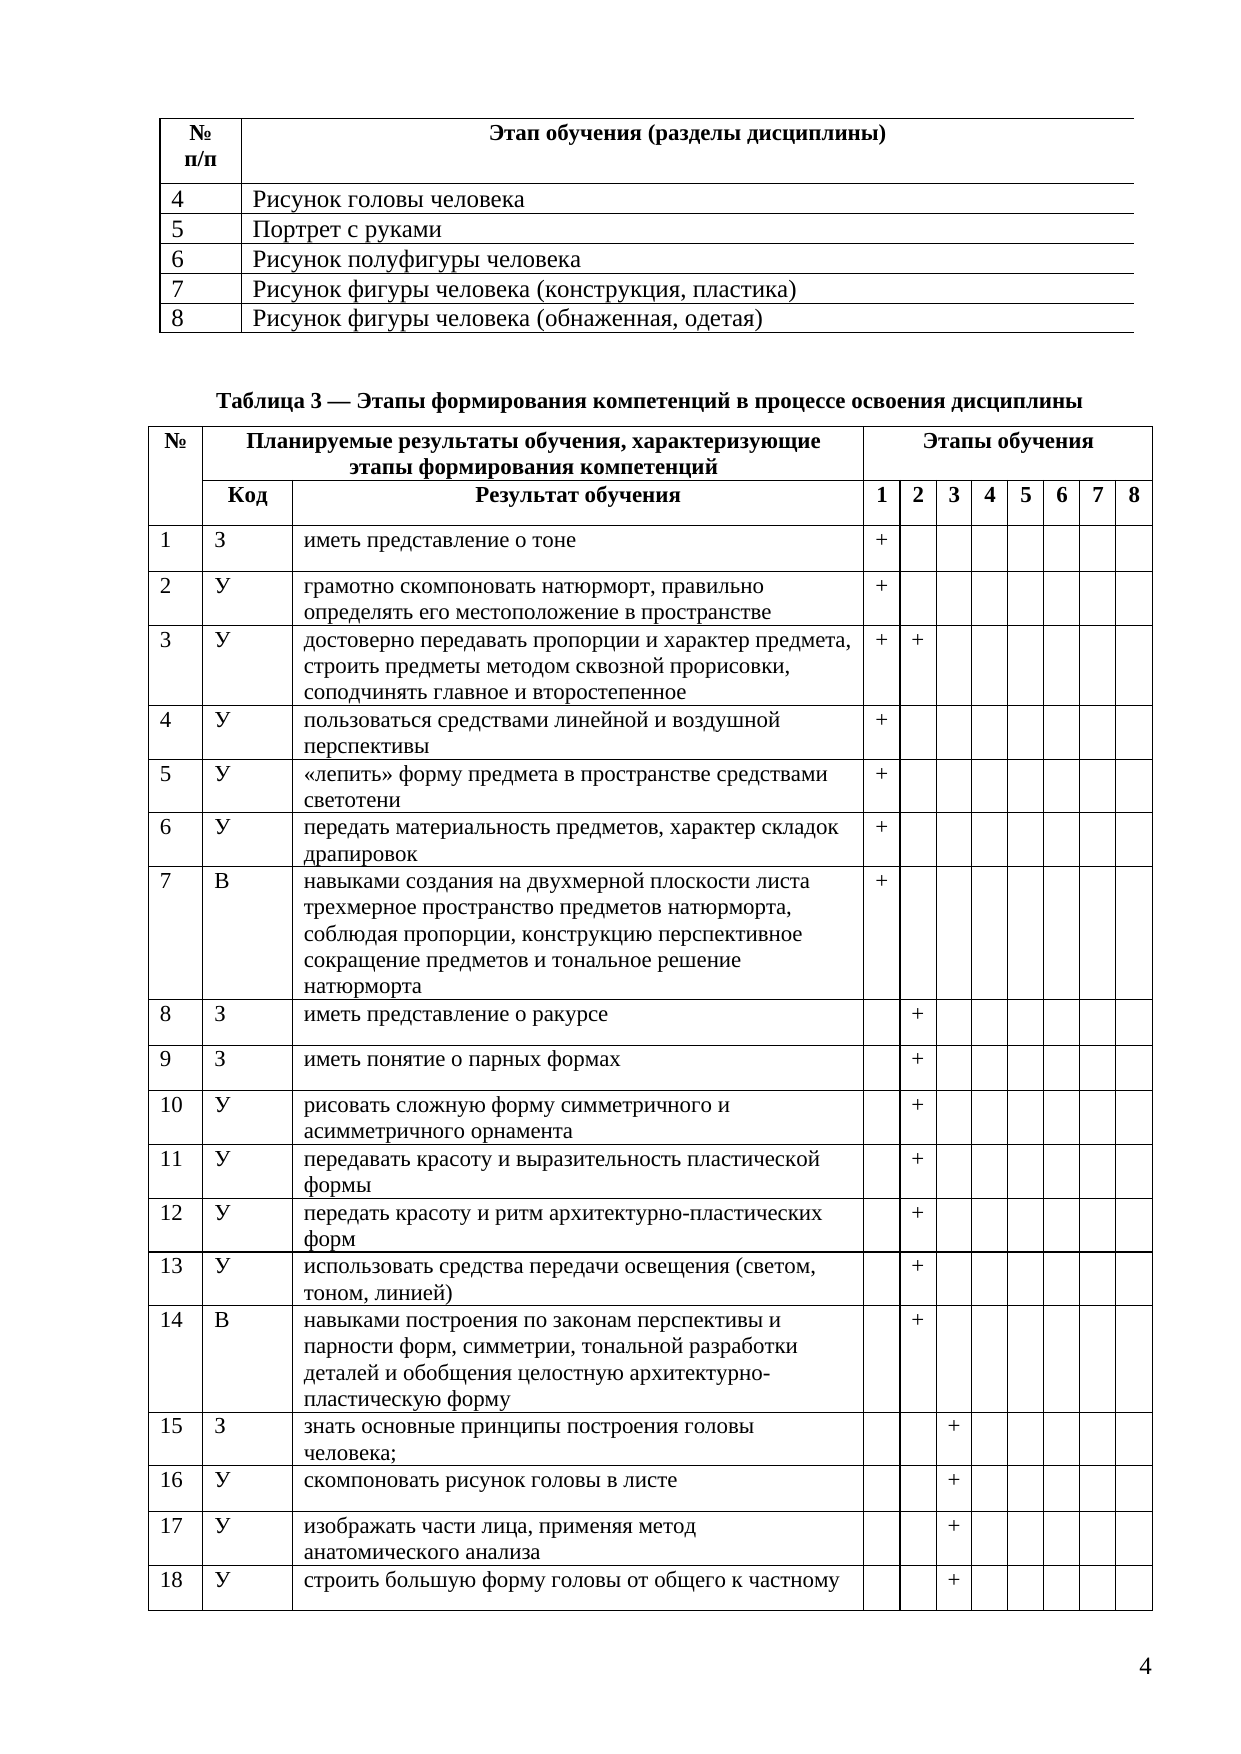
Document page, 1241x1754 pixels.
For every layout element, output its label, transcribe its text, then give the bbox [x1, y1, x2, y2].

table_cell [1116, 1512, 1152, 1565]
table_cell [1080, 1512, 1115, 1565]
table_cell [901, 1566, 936, 1610]
table_cell 5 [149, 760, 202, 812]
table_cell [1008, 813, 1043, 866]
table_cell + [901, 1199, 936, 1251]
table_cell 11 [149, 1145, 202, 1198]
table_cell [1008, 1091, 1043, 1144]
table_cell У [203, 1253, 292, 1305]
table_cell [937, 1145, 971, 1198]
table_cell [972, 1413, 1007, 1465]
table_cell [1080, 1466, 1115, 1511]
table_cell [972, 1199, 1007, 1251]
table_cell З [203, 526, 292, 571]
table_cell 3 [149, 626, 202, 705]
table_cell [1116, 626, 1152, 705]
table_cell [937, 813, 971, 866]
table_cell Рисунок фигуры человека (конструкция, пластика) [242, 274, 1134, 302]
table_cell [1080, 1566, 1115, 1610]
table_cell 4 [161, 184, 241, 213]
table_cell [1008, 1466, 1043, 1511]
table_cell [937, 1306, 971, 1412]
table_cell + [864, 706, 899, 758]
table_cell + [937, 1512, 971, 1565]
table_cell [1008, 1000, 1043, 1044]
table_cell «лепить» форму предмета в пространстве средствами светотени [293, 760, 863, 812]
table_cell [972, 1306, 1007, 1412]
table_cell Рисунок фигуры человека (обнаженная, одетая) [242, 304, 1134, 332]
table_cell [1116, 1000, 1152, 1044]
table_cell [937, 1046, 971, 1090]
table_cell [1008, 1145, 1043, 1198]
table_cell 7 [161, 274, 241, 302]
table_cell [972, 1512, 1007, 1565]
table_cell рисовать сложную форму симметричного и асимметричного орнамента [293, 1091, 863, 1144]
table_cell изображать части лица, применяя метод анатомического анализа [293, 1512, 863, 1565]
table_cell В [203, 867, 292, 999]
table_cell [864, 1413, 899, 1465]
table_cell [901, 760, 936, 812]
table_header Этап обучения (разделы дисциплины) [242, 119, 1134, 183]
table_cell [1080, 867, 1115, 999]
table_cell [1044, 1145, 1079, 1198]
table_cell грамотно скомпоновать натюрморт, правильно определять его местоположение в пространстве [293, 572, 863, 625]
table_cell 13 [149, 1253, 202, 1305]
table_cell [1116, 867, 1152, 999]
table_cell [1080, 1046, 1115, 1090]
table_cell [1044, 867, 1079, 999]
table_cell [1080, 760, 1115, 812]
table_cell [972, 867, 1007, 999]
table_cell Результат обучения [293, 481, 863, 525]
table_cell [1044, 1306, 1079, 1412]
table_cell строить большую форму головы от общего к частному [293, 1566, 863, 1610]
table_cell [1080, 526, 1115, 571]
table_cell 6 [161, 244, 241, 273]
table_cell [937, 867, 971, 999]
table_cell [1044, 1512, 1079, 1565]
table_cell 1 [149, 526, 202, 571]
table_cell З [203, 1413, 292, 1465]
table_cell [1116, 1566, 1152, 1610]
table_cell [901, 706, 936, 758]
table_cell [1008, 1253, 1043, 1305]
table_cell [1080, 1091, 1115, 1144]
table_cell 7 [1080, 481, 1115, 525]
table_cell [864, 1199, 899, 1251]
table_cell [1044, 1466, 1079, 1511]
table_cell [1008, 526, 1043, 571]
table_cell [1080, 1253, 1115, 1305]
table_cell + [864, 867, 899, 999]
table_cell 3 [937, 481, 971, 525]
table_cell + [864, 526, 899, 571]
table_cell + [901, 1306, 936, 1412]
table_cell передать красоту и ритм архитектурно-пластических форм [293, 1199, 863, 1251]
table_cell достоверно передавать пропорции и характер предмета, строить предметы методом сквозной прорисовки, соподчинять главное и второстепенное [293, 626, 863, 705]
table_cell знать основные принципы построения головы человека; [293, 1413, 863, 1465]
table_cell У [203, 1145, 292, 1198]
table_cell [1008, 867, 1043, 999]
table_cell [864, 1566, 899, 1610]
table_cell [864, 1000, 899, 1044]
table_cell + [901, 1046, 936, 1090]
table_cell [1080, 1000, 1115, 1044]
table_cell [1008, 1566, 1043, 1610]
table_cell [1044, 1413, 1079, 1465]
table_cell 8 [161, 304, 241, 332]
table_cell [901, 813, 936, 866]
table_cell [937, 626, 971, 705]
table_cell [972, 572, 1007, 625]
table_cell [864, 1046, 899, 1090]
table_cell иметь представление о ракурсе [293, 1000, 863, 1044]
table_cell [1044, 1253, 1079, 1305]
table_cell 7 [149, 867, 202, 999]
table_cell 6 [149, 813, 202, 866]
table_cell [1008, 760, 1043, 812]
table_cell передать материальность предметов, характер складок драпировок [293, 813, 863, 866]
table_cell [937, 1253, 971, 1305]
table_cell [1044, 1091, 1079, 1144]
table_cell 5 [1008, 481, 1043, 525]
table_cell У [203, 1512, 292, 1565]
table_cell [1008, 572, 1043, 625]
table_cell [972, 1000, 1007, 1044]
table_cell У [203, 1199, 292, 1251]
table_cell + [864, 572, 899, 625]
table_cell Рисунок полуфигуры человека [242, 244, 1134, 273]
table_cell [1080, 1145, 1115, 1198]
table_cell 8 [149, 1000, 202, 1044]
table_cell + [937, 1413, 971, 1465]
table_cell [972, 626, 1007, 705]
table_cell [1008, 1413, 1043, 1465]
table_cell + [864, 813, 899, 866]
table_cell [1008, 706, 1043, 758]
table_cell [864, 1091, 899, 1144]
table_header Планируемые результаты обучения, характеризующие этапы формирования компетенций [203, 427, 863, 480]
table_cell пользоваться средствами линейной и воздушной перспективы [293, 706, 863, 758]
table_cell [901, 1512, 936, 1565]
table_cell 15 [149, 1413, 202, 1465]
table_cell + [901, 1145, 936, 1198]
table_cell + [937, 1466, 971, 1511]
table_cell + [901, 1253, 936, 1305]
table_cell [972, 1145, 1007, 1198]
table_cell [1044, 626, 1079, 705]
table_cell [972, 706, 1007, 758]
table_cell [1116, 1046, 1152, 1090]
table_cell [1080, 1306, 1115, 1412]
table_cell 4 [972, 481, 1007, 525]
table_cell Код [203, 481, 292, 525]
table_cell [1116, 572, 1152, 625]
table_cell [972, 1466, 1007, 1511]
table_cell [1116, 1199, 1152, 1251]
table_cell скомпоновать рисунок головы в листе [293, 1466, 863, 1511]
table_cell У [203, 1566, 292, 1610]
table_cell [864, 1306, 899, 1412]
table_cell Рисунок головы человека [242, 184, 1134, 213]
table_cell [1116, 760, 1152, 812]
table_cell + [901, 626, 936, 705]
table_cell [1044, 1566, 1079, 1610]
table_cell [937, 1199, 971, 1251]
table_cell [937, 526, 971, 571]
table_cell [937, 1091, 971, 1144]
table_cell 5 [161, 214, 241, 243]
table_cell Портрет с руками [242, 214, 1134, 243]
table_cell У [203, 1091, 292, 1144]
table_cell [1116, 526, 1152, 571]
table_cell [937, 706, 971, 758]
table_cell [901, 1466, 936, 1511]
table_cell [1008, 1306, 1043, 1412]
table_cell [1008, 1512, 1043, 1565]
table_cell передавать красоту и выразительность пластической формы [293, 1145, 863, 1198]
table_cell У [203, 1466, 292, 1511]
table_cell З [203, 1000, 292, 1044]
table_cell [972, 1253, 1007, 1305]
table_cell [1080, 813, 1115, 866]
table_cell [1080, 572, 1115, 625]
table_cell [972, 1566, 1007, 1610]
table_cell 6 [1044, 481, 1079, 525]
table_cell [1008, 1046, 1043, 1090]
table_cell [972, 1046, 1007, 1090]
table_cell иметь понятие о парных формах [293, 1046, 863, 1090]
table_cell [1044, 1000, 1079, 1044]
table_cell [1008, 1199, 1043, 1251]
table_cell 1 [864, 481, 899, 525]
table_cell [1116, 1253, 1152, 1305]
table_cell + [864, 760, 899, 812]
table_cell [937, 760, 971, 812]
table_cell У [203, 813, 292, 866]
table_cell [1116, 1091, 1152, 1144]
table_cell [864, 1253, 899, 1305]
table_header № п/п [161, 119, 241, 183]
table_cell [1116, 1466, 1152, 1511]
table_cell [972, 1091, 1007, 1144]
table_cell [1044, 760, 1079, 812]
table_cell З [203, 1046, 292, 1090]
table_cell + [901, 1091, 936, 1144]
table_cell 8 [1116, 481, 1152, 525]
table_cell [1080, 626, 1115, 705]
table_cell 12 [149, 1199, 202, 1251]
table_cell [901, 572, 936, 625]
table_cell [1044, 706, 1079, 758]
table_cell [864, 1512, 899, 1565]
table_cell [972, 813, 1007, 866]
table_cell У [203, 706, 292, 758]
table_cell [1008, 626, 1043, 705]
table_cell [864, 1145, 899, 1198]
table_cell + [864, 626, 899, 705]
table_cell [937, 1000, 971, 1044]
table_cell В [203, 1306, 292, 1412]
table_cell [972, 760, 1007, 812]
table_cell [1080, 1413, 1115, 1465]
table_cell У [203, 572, 292, 625]
table_cell [1044, 526, 1079, 571]
table_header Этапы обучения [864, 427, 1152, 480]
table_cell [1080, 706, 1115, 758]
table_cell 14 [149, 1306, 202, 1412]
table_cell 9 [149, 1046, 202, 1090]
table_cell [972, 526, 1007, 571]
table_cell [1044, 813, 1079, 866]
table_cell У [203, 760, 292, 812]
table_cell 17 [149, 1512, 202, 1565]
table_cell [1044, 1199, 1079, 1251]
table_cell 4 [149, 706, 202, 758]
table_cell [901, 526, 936, 571]
table_cell [864, 1466, 899, 1511]
table_cell [901, 1413, 936, 1465]
table_cell 16 [149, 1466, 202, 1511]
table_cell + [937, 1566, 971, 1610]
table_cell [1116, 1145, 1152, 1198]
table_cell навыками создания на двухмерной плоскости листа трехмерное пространство предметов натюрморта, соблюдая пропорции, конструкцию перспективное сокращение предметов и тональное решение натюрморта [293, 867, 863, 999]
table_cell [901, 867, 936, 999]
table_cell У [203, 626, 292, 705]
table_cell [1116, 813, 1152, 866]
table_cell [1116, 706, 1152, 758]
table_cell [1044, 572, 1079, 625]
table_cell 18 [149, 1566, 202, 1610]
table_cell + [901, 1000, 936, 1044]
table_cell иметь представление о тоне [293, 526, 863, 571]
table_cell [1116, 1413, 1152, 1465]
table_header № [149, 427, 202, 525]
table_cell [1080, 1199, 1115, 1251]
table_cell 2 [149, 572, 202, 625]
table_cell использовать средства передачи освещения (светом, тоном, линией) [293, 1253, 863, 1305]
table_cell [1044, 1046, 1079, 1090]
table_cell [1116, 1306, 1152, 1412]
table_cell 10 [149, 1091, 202, 1144]
table_cell навыками построения по законам перспективы и парности форм, симметрии, тональной разработки деталей и обобщения целостную архитектурно-пластическую форму [293, 1306, 863, 1412]
table_cell 2 [901, 481, 936, 525]
table_cell [937, 572, 971, 625]
